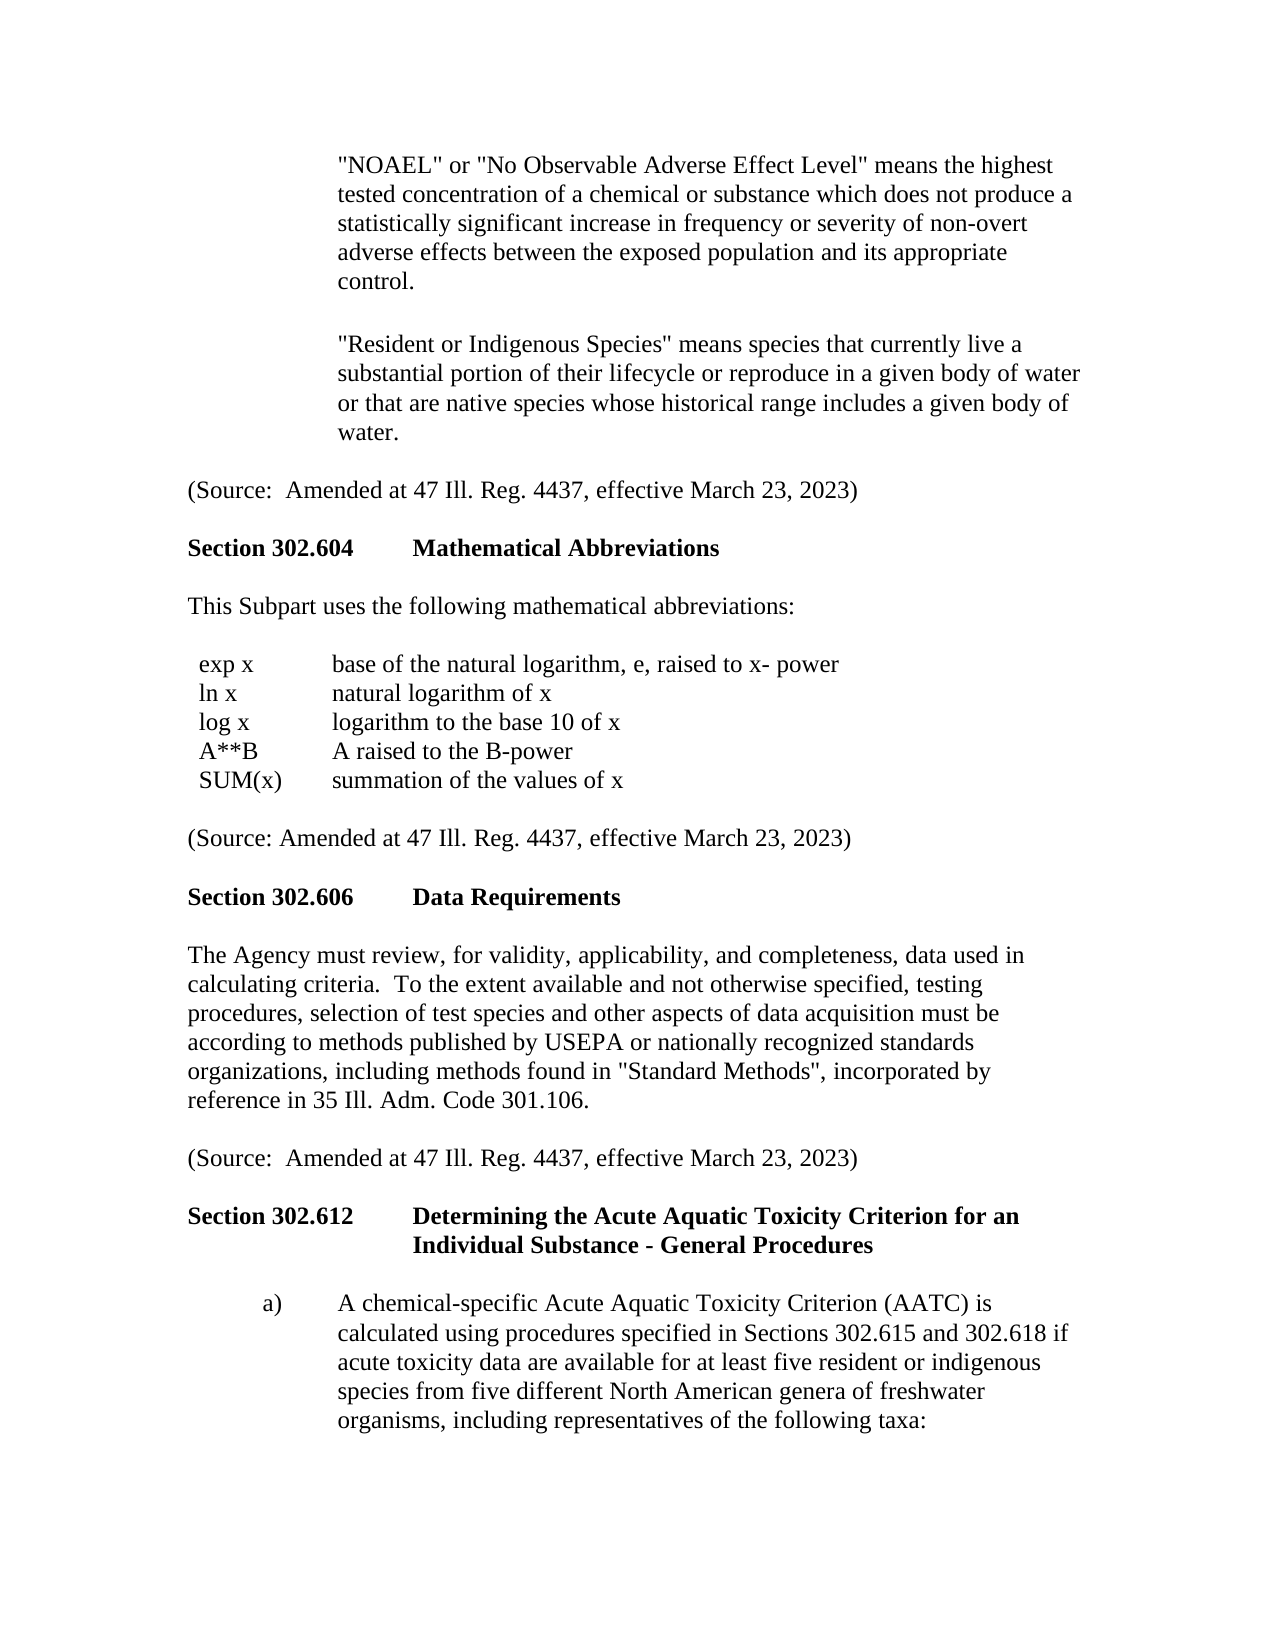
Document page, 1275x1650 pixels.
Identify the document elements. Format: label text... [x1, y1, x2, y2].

text (Source: Amended at 47 Ill. Reg. 4437, effective March 23, 2023) [187, 823, 1087, 852]
text (Source: Amended at 47 Ill. Reg. 4437, effective March 23, 2023) [187, 1143, 1087, 1172]
text exp x base of the natural logarithm, e, raised to x- power [199, 649, 1087, 678]
text a) A chemical-specific Acute Aquatic Toxicity Criterion (AATC) is calculated using procedures specified in Sections 302.615 and 302.618 if acute toxicity data are available for at least five resident or indigenous species from five different North American genera of freshwater organisms, including representatives of the following taxa: [262, 1288, 1087, 1434]
text (Source: Amended at 47 Ill. Reg. 4437, effective March 23, 2023) [187, 474, 1087, 504]
text SUM(x) summation of the values of x [199, 765, 1087, 794]
text "NOAEL" or "No Observable Adverse Effect Level" means the highest tested concentration of a chemical or substance which does not produce a statistically significant increase in frequency or severity of non-overt adverse effects between the exposed population and its appropriate control. [337, 150, 1087, 295]
subtitle Section 302.606 Data Requirements [187, 881, 1087, 911]
text The Agency must review, for validity, applicability, and completeness, data used in calculating criteria. To the extent available and not otherwise specified, testing procedures, selection of test species and other aspects of data acquisition must be according to methods published by USEPA or nationally recognized standards organizations, including methods found in "Standard Methods", incorporated by reference in 35 Ill. Adm. Code 301.106. [187, 939, 1087, 1114]
subtitle Section 302.612 Determining the Acute Aquatic Toxicity Criterion for an Individual Substance - General Procedures [187, 1201, 1087, 1259]
text log x logarithm to the base 10 of x [199, 707, 1087, 736]
text "Resident or Indigenous Species" means species that currently live a substantial portion of their lifecycle or reproduce in a given body of water or that are native species whose historical range includes a given body of water. [337, 329, 1087, 446]
text ln x natural logarithm of x [199, 678, 1087, 707]
text A**B A raised to the B-power [199, 736, 1087, 765]
subtitle Section 302.604 Mathematical Abbreviations [187, 533, 1087, 562]
text This Subpart uses the following mathematical abbreviations: [187, 591, 1087, 620]
